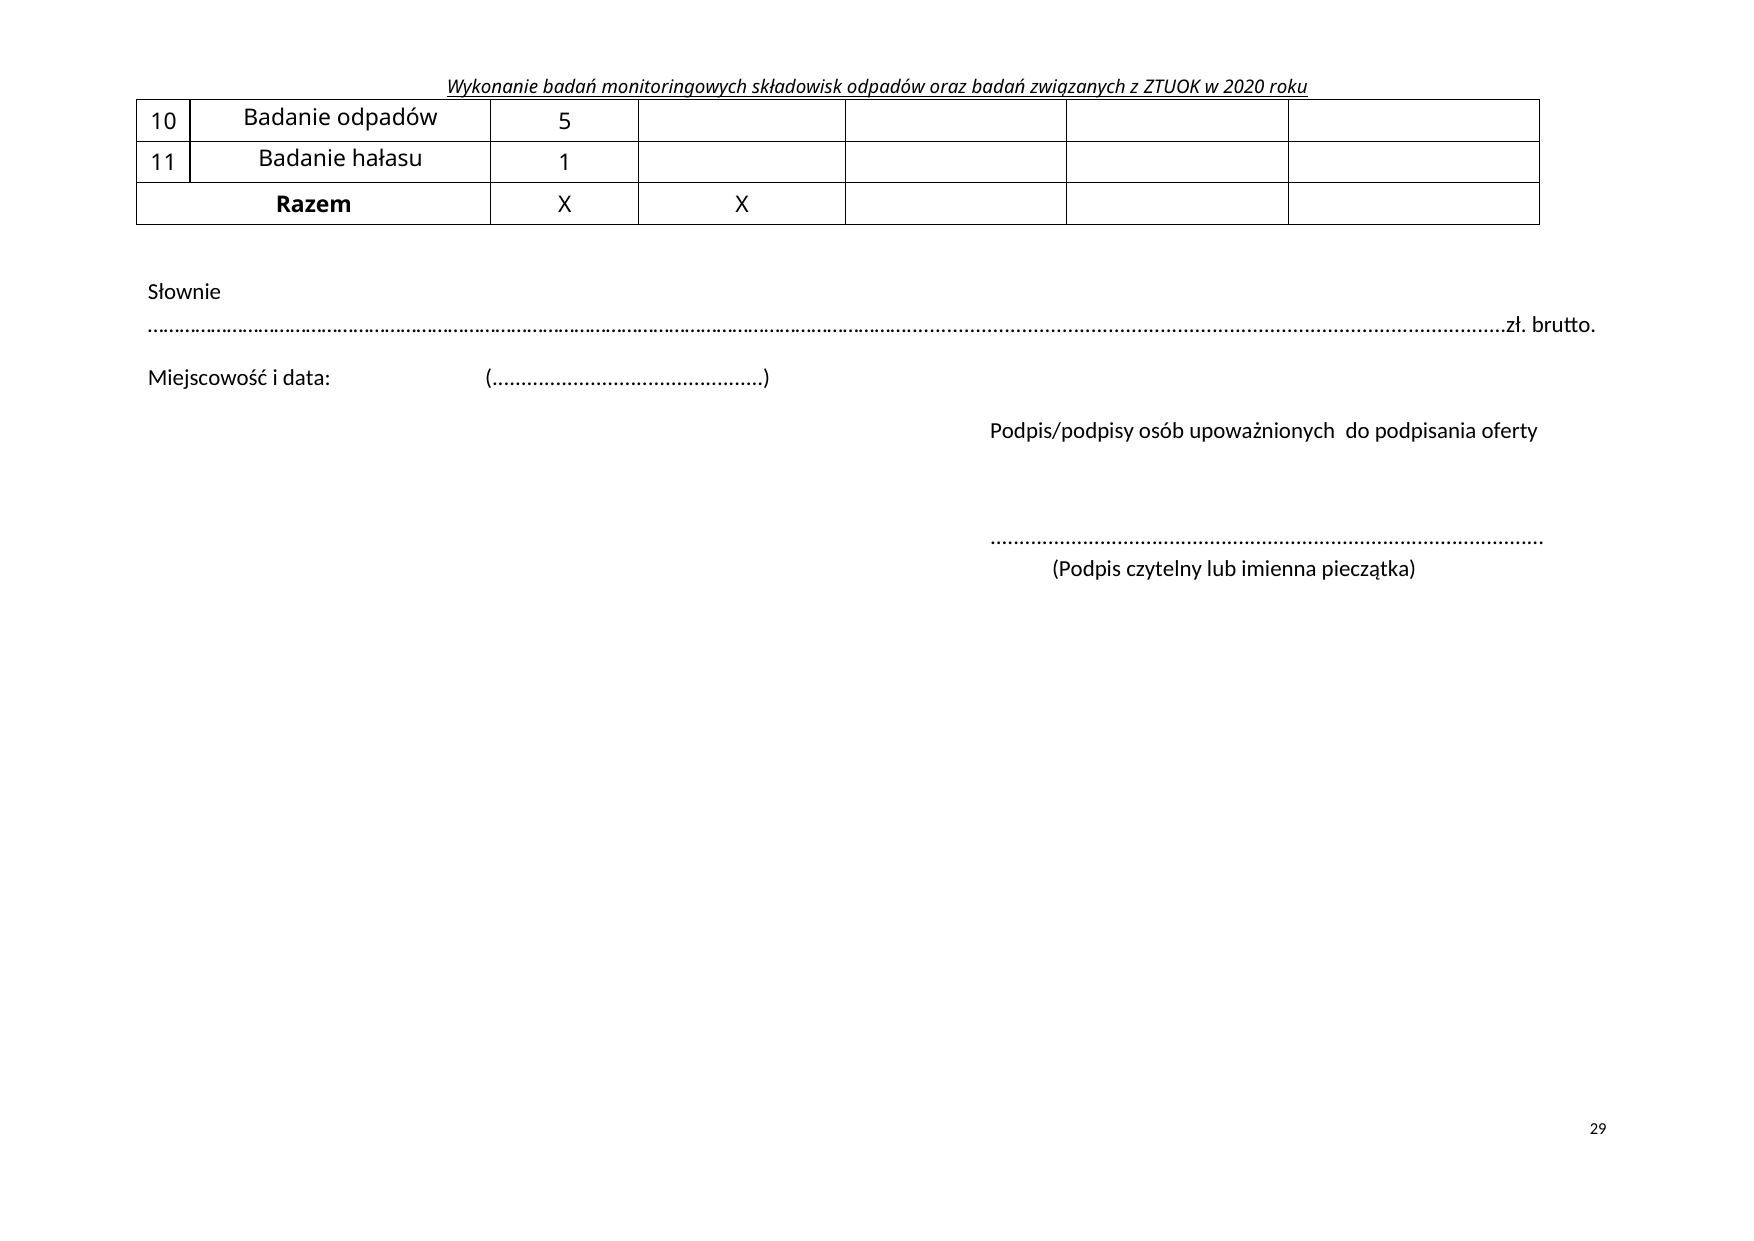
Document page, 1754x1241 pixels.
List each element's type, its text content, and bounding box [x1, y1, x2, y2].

text (Podpis czytelny lub imienna pieczątka) [738, 554, 1606, 582]
table_cell Razem [137, 183, 490, 223]
table_cell 1 [491, 142, 638, 182]
text Podpis/podpisy osób upoważnionych do podpisania oferty [738, 416, 1606, 444]
table_cell X [639, 183, 845, 223]
table_cell [1067, 100, 1288, 141]
text ................................................................................................ [738, 522, 1606, 550]
table_cell [1067, 183, 1288, 223]
table_cell [1289, 100, 1539, 141]
table_cell X [491, 183, 638, 223]
table_cell 10 [137, 100, 189, 141]
table_cell [1067, 142, 1288, 182]
table_cell Badanie odpadów [191, 100, 490, 141]
table_cell 5 [491, 100, 638, 141]
table_cell [1289, 142, 1539, 182]
table_cell Badanie hałasu [191, 142, 490, 182]
table_cell [639, 100, 845, 141]
table_cell [846, 183, 1066, 223]
text Miejscowość i data: (...............................................) [148, 363, 1606, 391]
table_cell 11 [137, 142, 189, 182]
text Słownie ………………………………………………………………………………………………………………………………........................................................................................................zł. brutto. [148, 277, 1606, 338]
table_cell [1289, 183, 1539, 223]
table_cell [846, 100, 1066, 141]
table_cell [639, 142, 845, 182]
table_cell [846, 142, 1066, 182]
